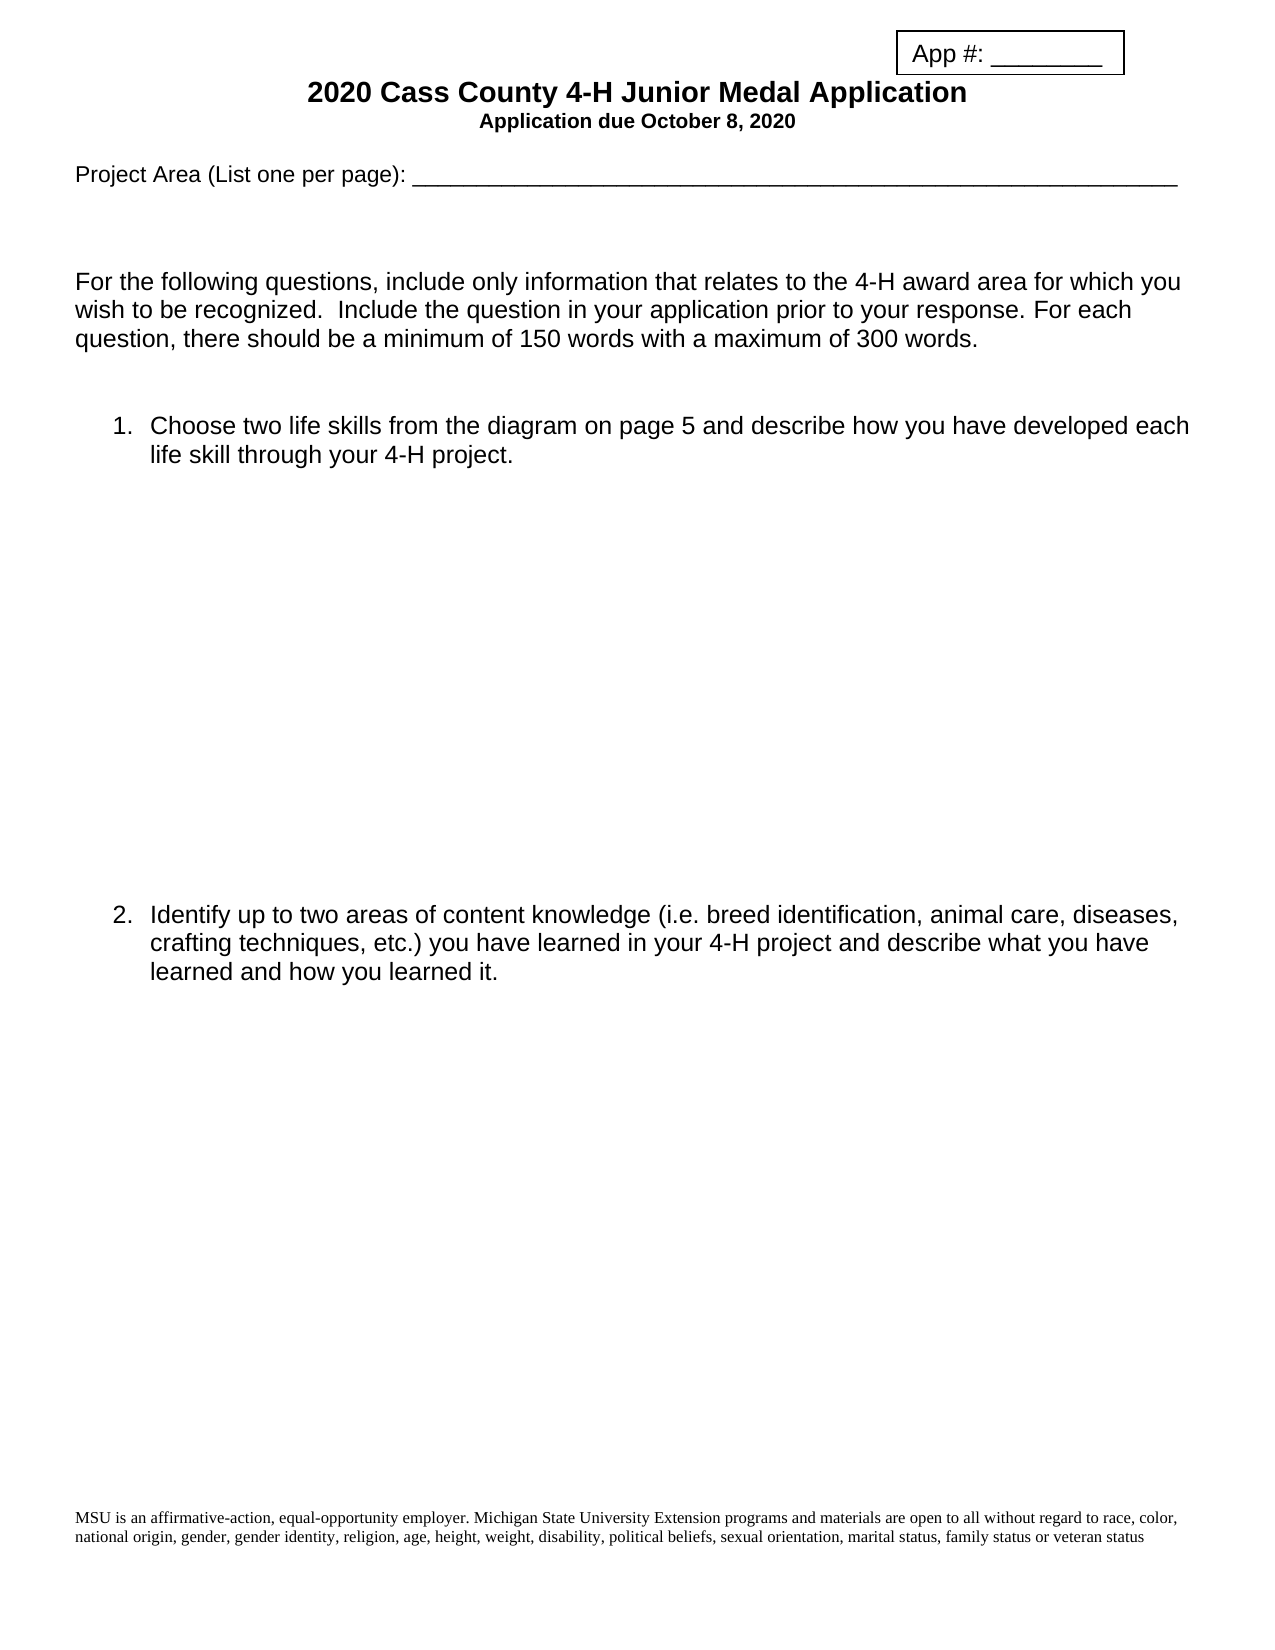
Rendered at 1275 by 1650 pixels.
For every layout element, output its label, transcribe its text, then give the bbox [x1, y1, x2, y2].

list Identify up to two areas of content knowledge (i.e. breed identification, animal care, diseases, crafting techniques, etc.) you have learned in your 4-H project and describe what you have learned and how you learned it. [112, 899, 1200, 986]
list Choose two life skills from the diagram on page 5 and describe how you have developed each life skill through your 4-H project. [112, 411, 1200, 468]
text For the following questions, include only information that relates to the 4-H award area for which you wish to be recognized. Include the question in your application prior to your response. For each question, there should be a minimum of 150 words with a maximum of 300 words. [75, 267, 1200, 353]
text Project Area (List one per page): ____________________________________________________________ [75, 161, 1200, 188]
